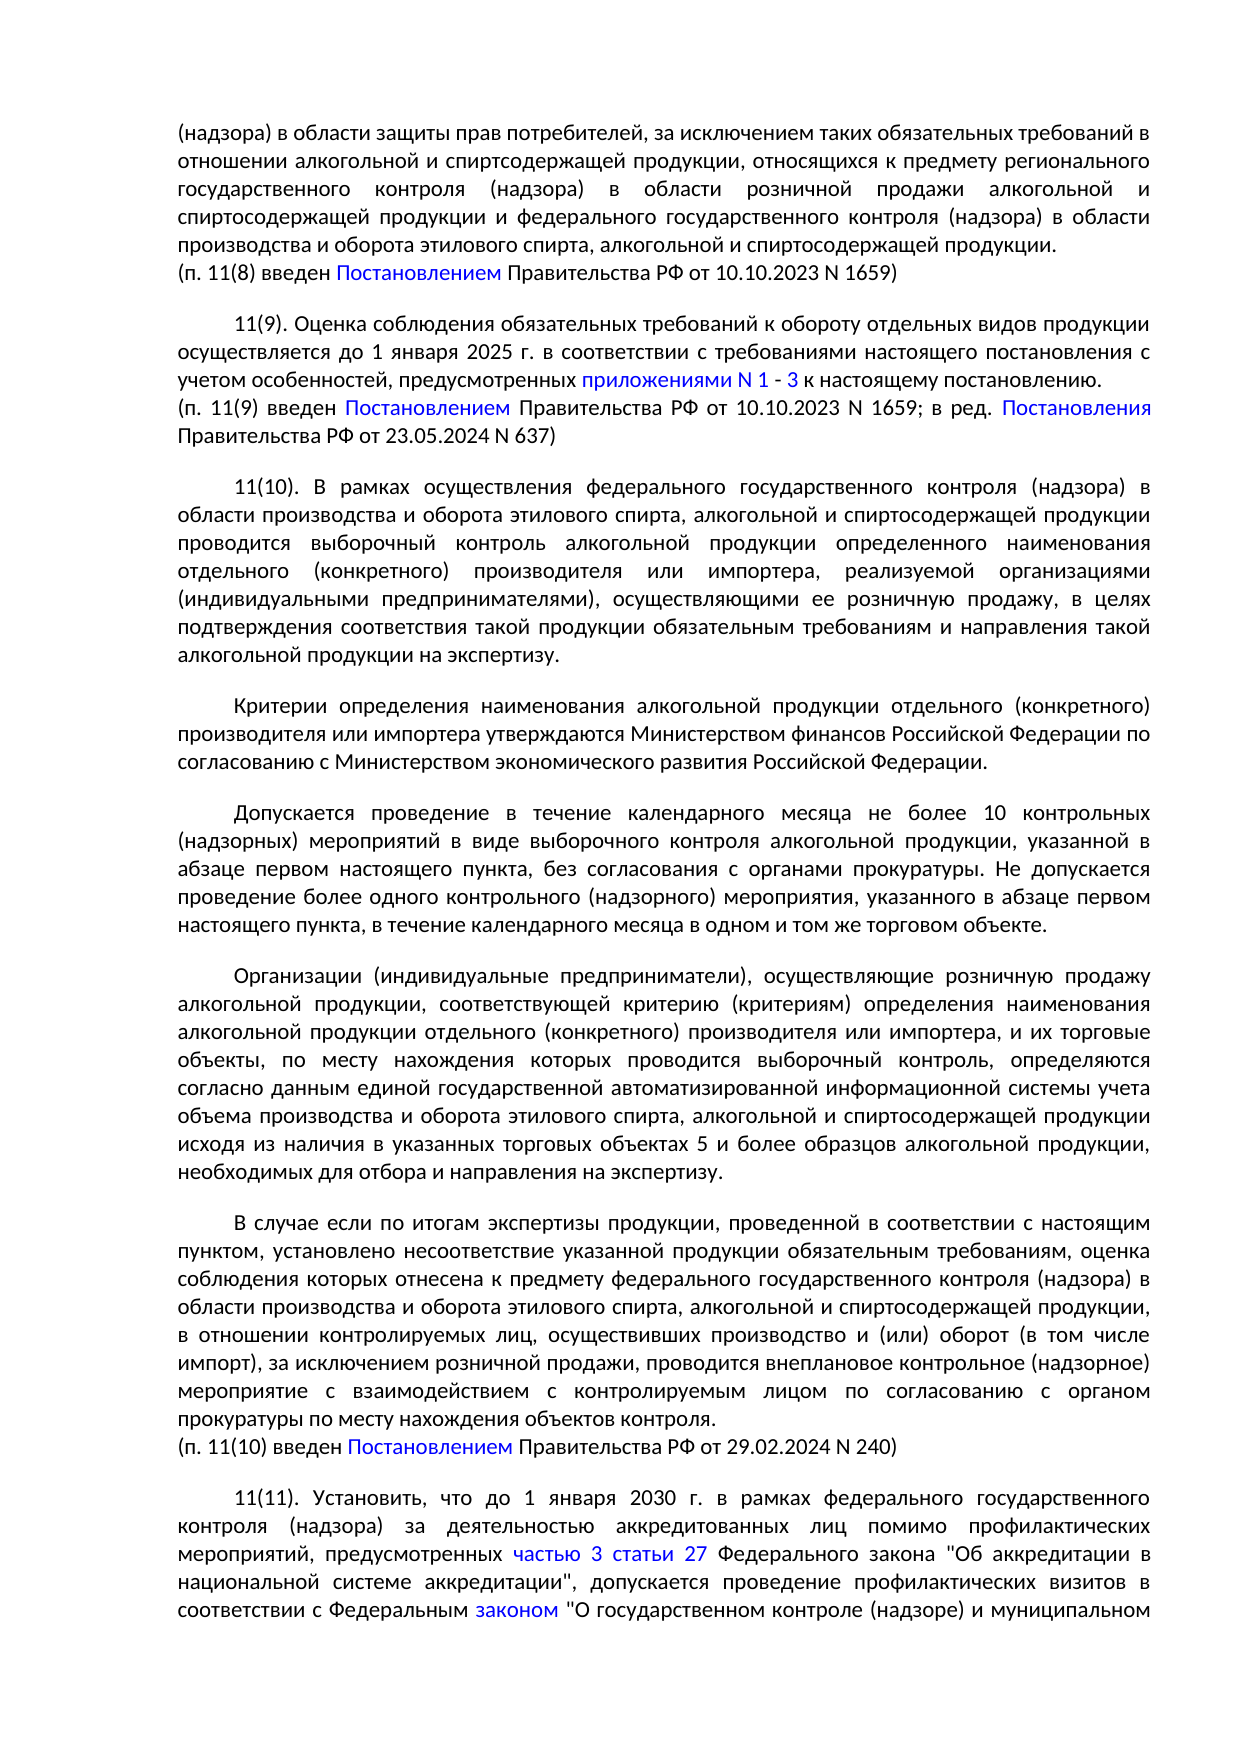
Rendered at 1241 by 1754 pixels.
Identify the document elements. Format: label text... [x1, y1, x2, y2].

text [177, 118, 1152, 258]
text 11(9). Оценка соблюдения обязательных требований к обороту отдельных видов продукции осуществляется до 1 января 2025 г. в соответствии с требованиями настоящего постановления с учетом особенностей, предусмотренных приложениями N 1 - 3 к настоящему постановлению. [177, 309, 1152, 393]
text 11(10). В рамках осуществления федерального государственного контроля (надзора) в области производства и оборота этилового спирта, алкогольной и спиртосодержащей продукции проводится выборочный контроль алкогольной продукции определенного наименования отдельного (конкретного) производителя или импортера, реализуемой организациями (индивидуальными предпринимателями), осуществляющими ее розничную продажу, в целях подтверждения соответствия такой продукции обязательным требованиям и направления такой алкогольной продукции на экспертизу. [177, 472, 1152, 668]
text (п. 11(8) введен Постановлением Правительства РФ от 10.10.2023 N 1659) [177, 258, 1152, 286]
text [177, 1483, 1152, 1623]
text Организации (индивидуальные предприниматели), осуществляющие розничную продажу алкогольной продукции, соответствующей критерию (критериям) определения наименования алкогольной продукции отдельного (конкретного) производителя или импортера, и их торговые объекты, по месту нахождения которых проводится выборочный контроль, определяются согласно данным единой государственной автоматизированной информационной системы учета объема производства и оборота этилового спирта, алкогольной и спиртосодержащей продукции исходя из наличия в указанных торговых объектах 5 и более образцов алкогольной продукции, необходимых для отбора и направления на экспертизу. [177, 961, 1152, 1185]
text Допускается проведение в течение календарного месяца не более 10 контрольных (надзорных) мероприятий в виде выборочного контроля алкогольной продукции, указанной в абзаце первом настоящего пункта, без согласования с органами прокуратуры. Не допускается проведение более одного контрольного (надзорного) мероприятия, указанного в абзаце первом настоящего пункта, в течение календарного месяца в одном и том же торговом объекте. [177, 798, 1152, 938]
text Критерии определения наименования алкогольной продукции отдельного (конкретного) производителя или импортера утверждаются Министерством финансов Российской Федерации по согласованию с Министерством экономического развития Российской Федерации. [177, 691, 1152, 775]
text (п. 11(9) введен Постановлением Правительства РФ от 10.10.2023 N 1659; в ред. Постановления Правительства РФ от 23.05.2024 N 637) [177, 393, 1152, 449]
text (п. 11(10) введен Постановлением Правительства РФ от 29.02.2024 N 240) [177, 1432, 1152, 1461]
text В случае если по итогам экспертизы продукции, проведенной в соответствии с настоящим пунктом, установлено несоответствие указанной продукции обязательным требованиям, оценка соблюдения которых отнесена к предмету федерального государственного контроля (надзора) в области производства и оборота этилового спирта, алкогольной и спиртосодержащей продукции, в отношении контролируемых лиц, осуществивших производство и (или) оборот (в том числе импорт), за исключением розничной продажи, проводится внеплановое контрольное (надзорное) мероприятие с взаимодействием с контролируемым лицом по согласованию с органом прокуратуры по месту нахождения объектов контроля. [177, 1208, 1152, 1432]
